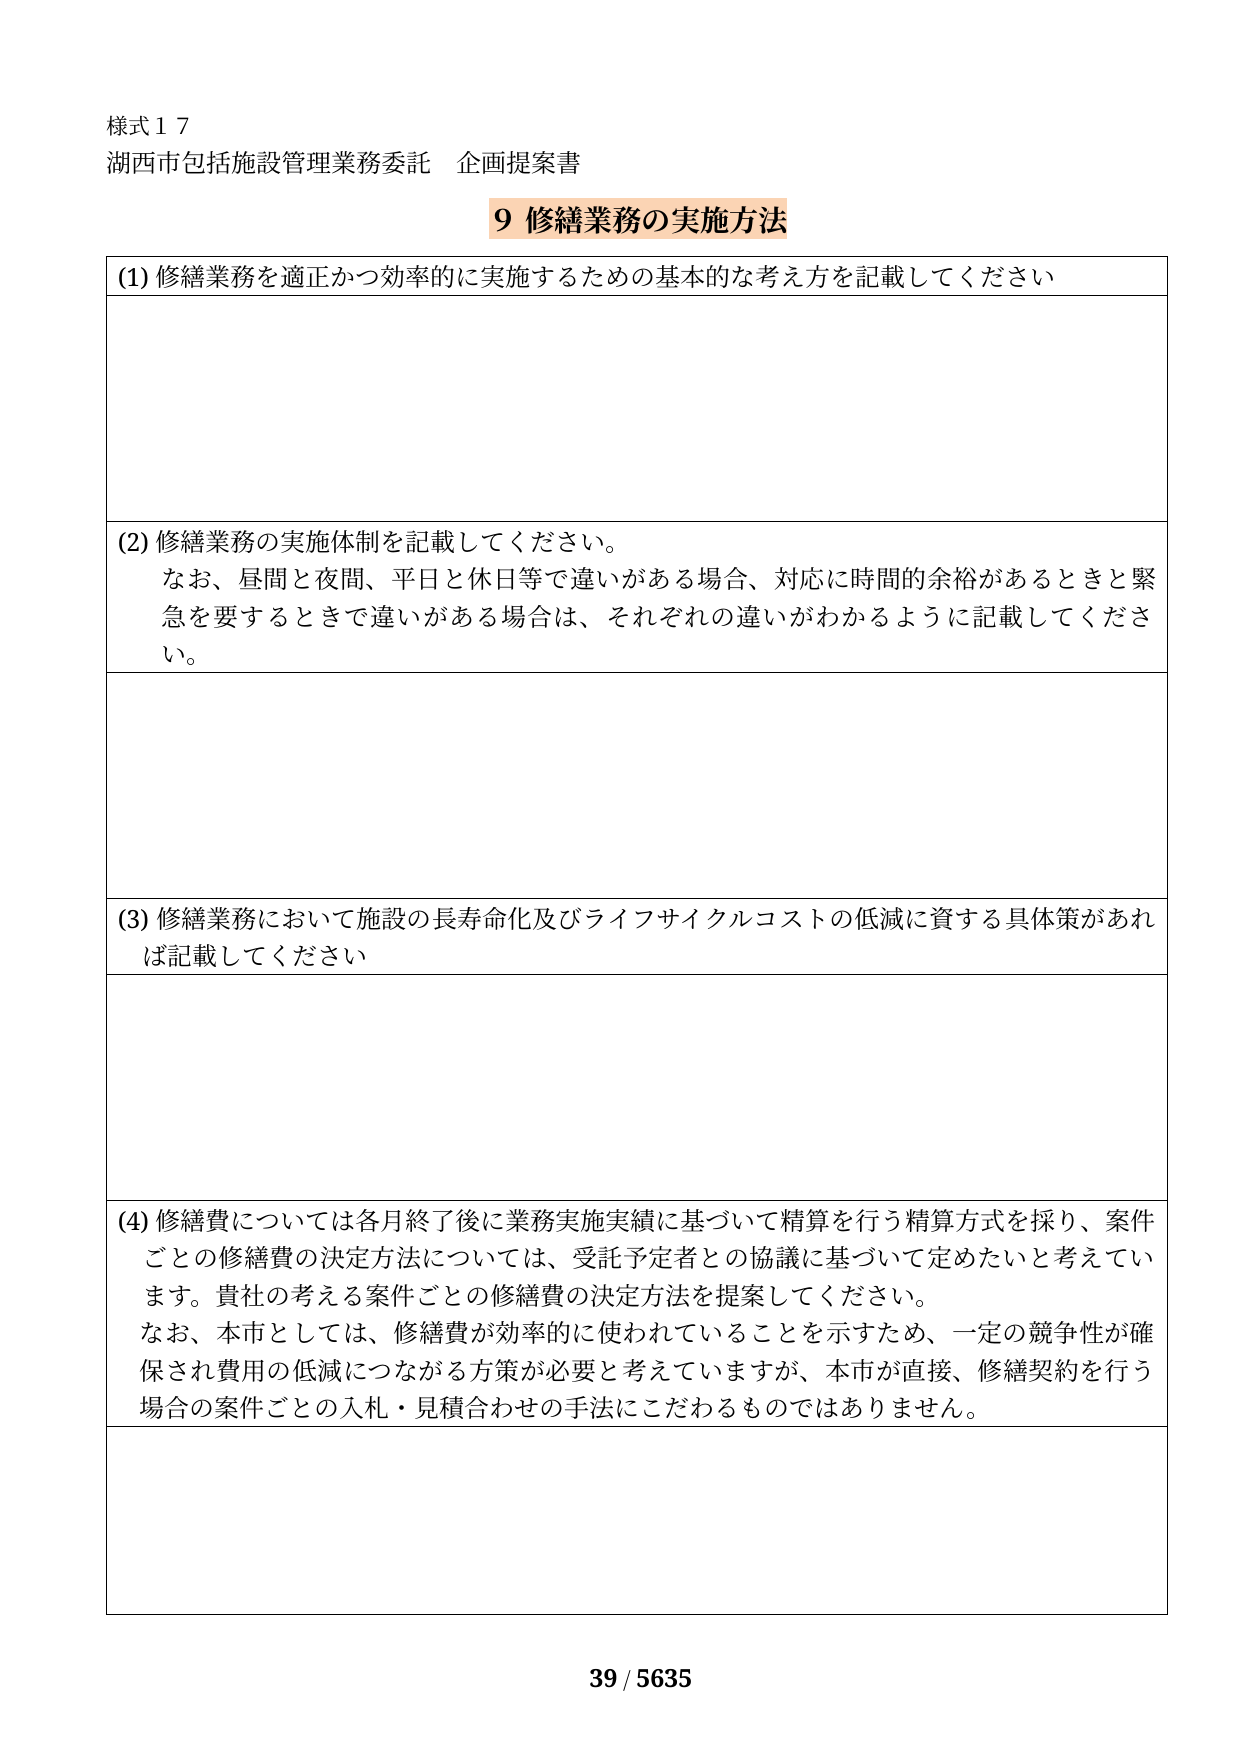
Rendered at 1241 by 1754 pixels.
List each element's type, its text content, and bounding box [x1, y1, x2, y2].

table_cell [107, 975, 1167, 1200]
table_cell (2) 修繕業務の実施体制を記載してください。 なお、昼間と夜間、平日と休日等で違いがある場合、対応に時間的余裕があるときと緊急を要するときで違いがある場合は、それぞれの違いがわかるように記載してください。 [107, 522, 1167, 672]
table_cell (3) 修繕業務において施設の長寿命化及びライフサイクルコストの低減に資する具体策があれば記載してください [107, 899, 1167, 974]
table_cell (4) 修繕費については各月終了後に業務実施実績に基づいて精算を行う精算方式を採り、案件ごとの修繕費の決定方法については、受託予定者との協議に基づいて定めたいと考えています。貴社の考える案件ごとの修繕費の決定方法を提案してください。 なお、本市としては、修繕費が効率的に使われていることを示すため、一定の競争性が確保され費用の低減につながる方策が必要と考えていますが、本市が直接、修繕契約を行う場合の案件ごとの入札・見積合わせの手法にこだわるものではありません。 [107, 1201, 1167, 1426]
text 様式１７ [106, 106, 1169, 143]
table_cell [107, 1427, 1167, 1614]
text ９ 修繕業務の実施方法 [106, 181, 1169, 256]
table_cell [107, 296, 1167, 521]
table_cell [107, 673, 1167, 898]
table_header (1) 修繕業務を適正かつ効率的に実施するための基本的な考え方を記載してください [107, 257, 1167, 294]
text 湖西市包括施設管理業務委託 企画提案書 [106, 143, 1169, 181]
